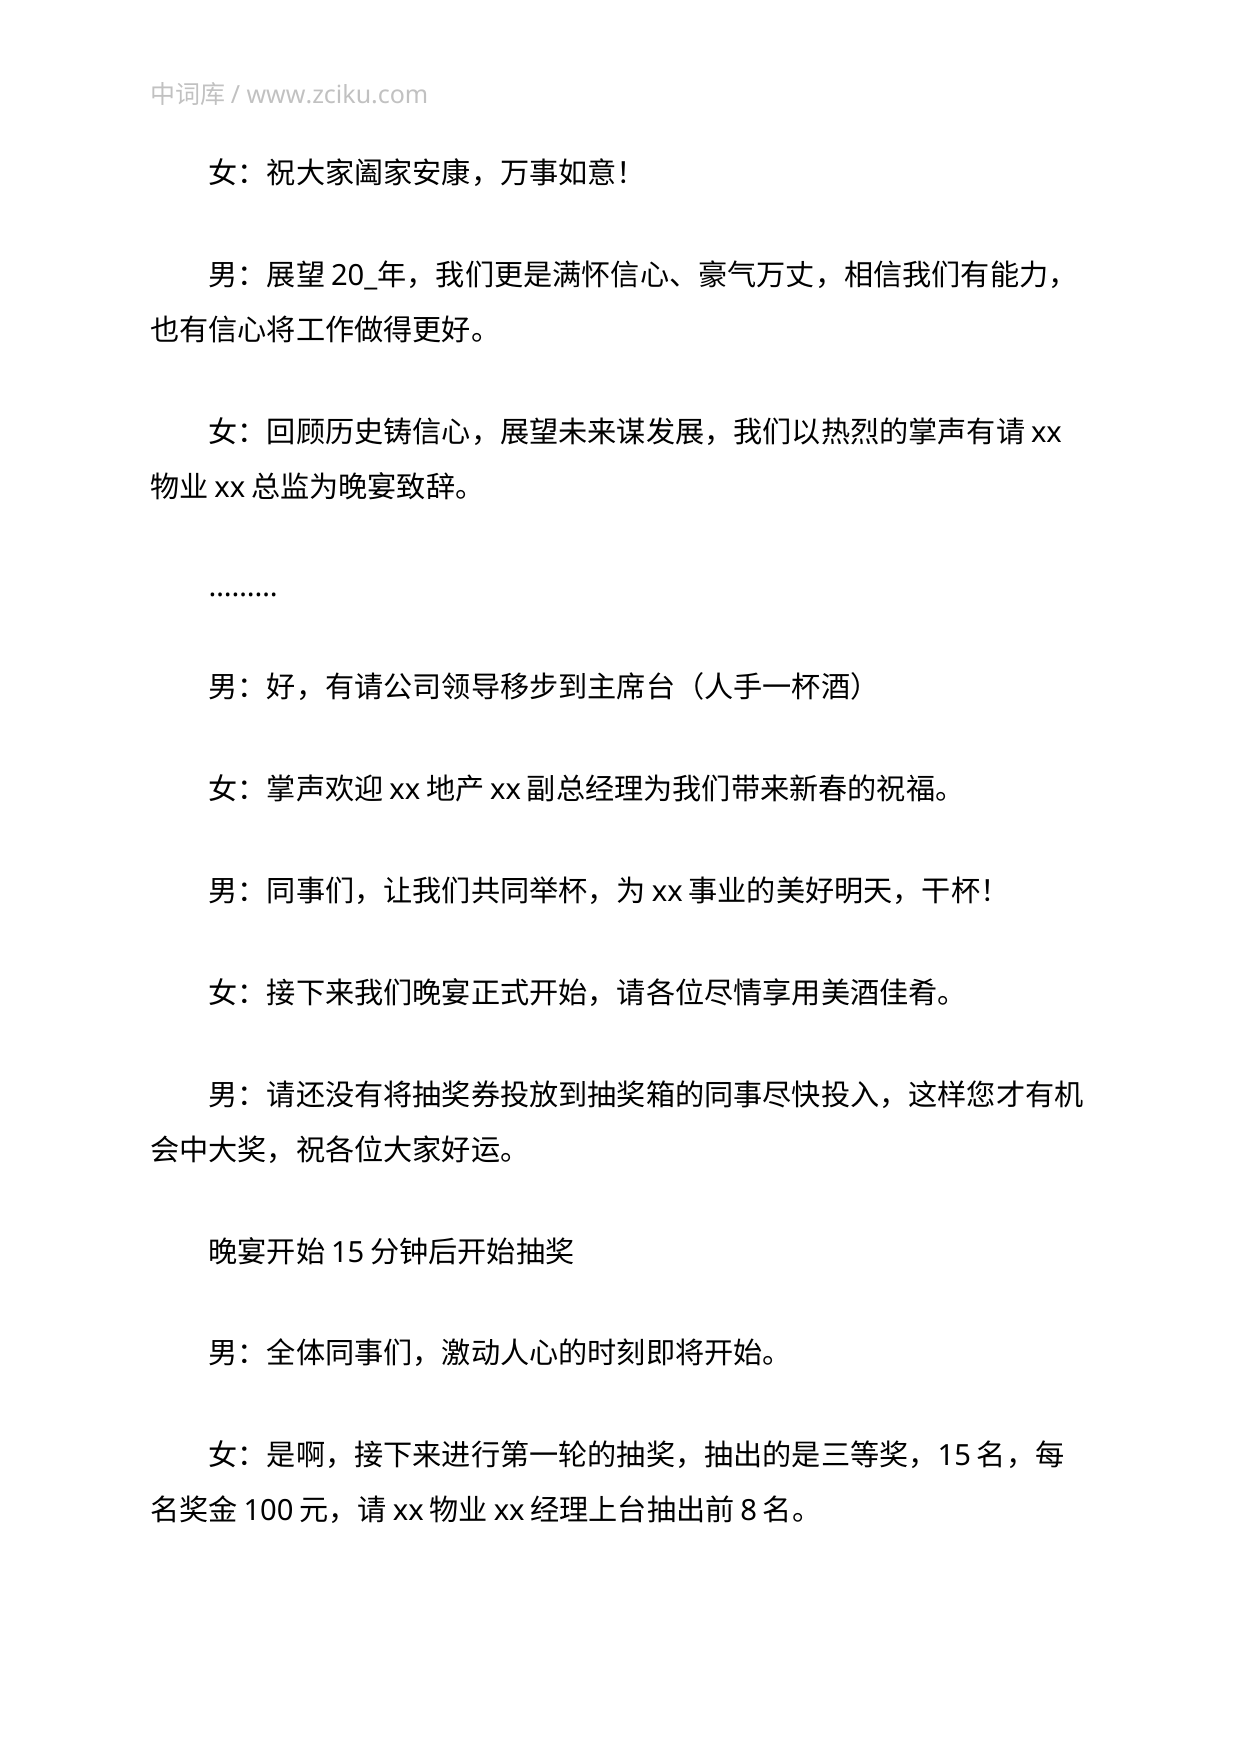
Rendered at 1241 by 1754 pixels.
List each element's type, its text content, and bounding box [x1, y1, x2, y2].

text 女：祝大家阖家安康，万事如意！ [150, 150, 1090, 192]
text 男：请还没有将抽奖券投放到抽奖箱的同事尽快投入，这样您才有机会中大奖，祝各位大家好运。 [150, 1071, 1090, 1169]
text 女：掌声欢迎xx地产xx副总经理为我们带来新春的祝福。 [150, 766, 1090, 808]
text ……… [150, 566, 1090, 605]
text 晚宴开始15分钟后开始抽奖 [150, 1228, 1090, 1271]
text 男：展望20_年，我们更是满怀信心、豪气万丈，相信我们有能力，也有信心将工作做得更好。 [150, 252, 1090, 349]
text 女：接下来我们晚宴正式开始，请各位尽情享用美酒佳肴。 [150, 970, 1090, 1012]
text 男：全体同事们，激动人心的时刻即将开始。 [150, 1330, 1090, 1372]
text 女：是啊，接下来进行第一轮的抽奖，抽出的是三等奖，15名，每名奖金100元，请xx物业xx经理上台抽出前8名。 [150, 1432, 1090, 1529]
text 女：回顾历史铸信心，展望未来谋发展，我们以热烈的掌声有请xx物业xx总监为晚宴致辞。 [150, 408, 1090, 506]
text 男：同事们，让我们共同举杯，为xx事业的美好明天，干杯！ [150, 868, 1090, 910]
text 男：好，有请公司领导移步到主席台（人手一杯酒） [150, 664, 1090, 706]
